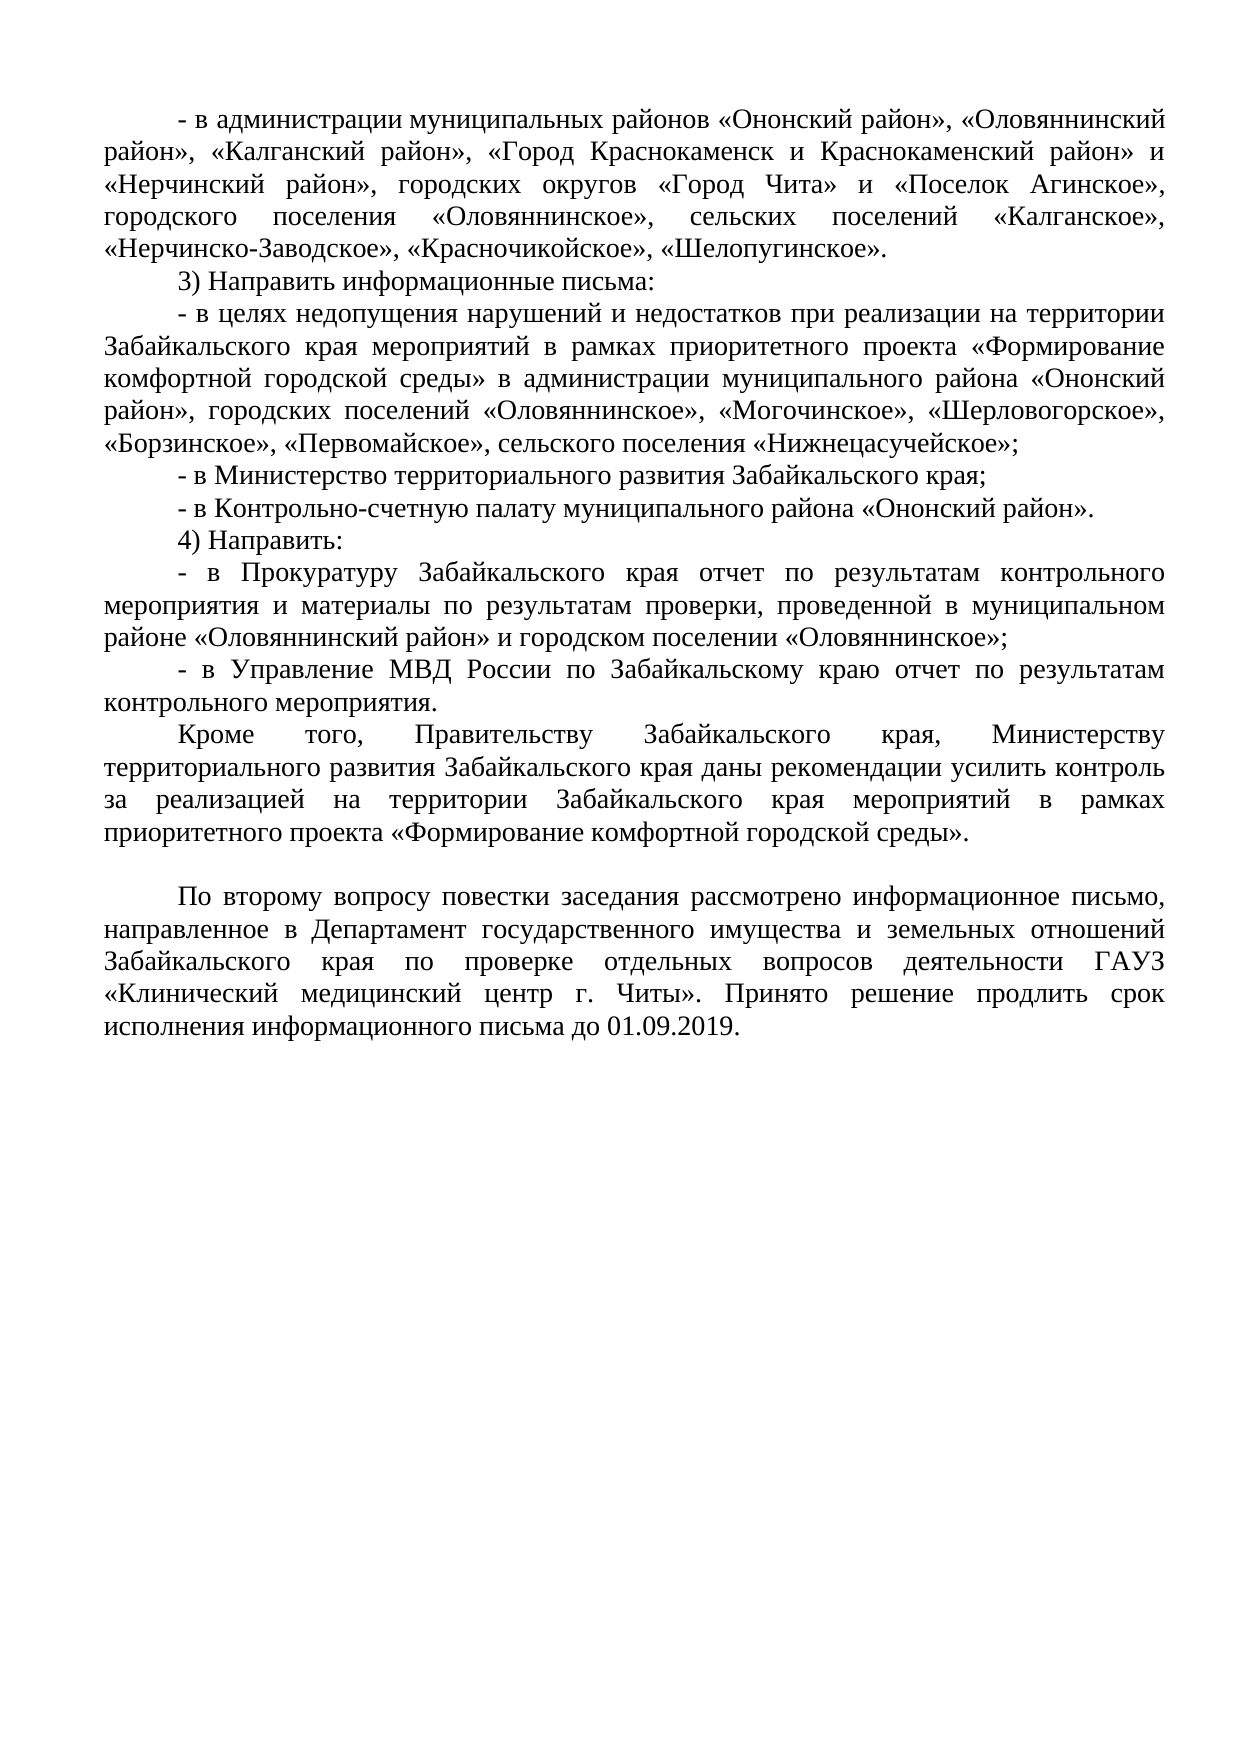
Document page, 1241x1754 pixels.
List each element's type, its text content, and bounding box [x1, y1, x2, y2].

list - в целях недопущения нарушений и недостатков при реализации на территории Забайкальского края мероприятий в рамках приоритетного проекта «Формирование комфортной городской среды» в администрации муниципального района «Ононский район», городских поселений «Оловяннинское», «Могочинское», «Шерловогорское», «Борзинское», «Первомайское», сельского поселения «Нижнецасучейское»; [103, 296, 1167, 458]
list - в Министерство территориального развития Забайкальского края; [103, 458, 1167, 491]
list 3) Направить информационные письма: [103, 264, 1167, 296]
list Кроме того, Правительству Забайкальского края, Министерству территориального развития Забайкальского края даны рекомендации усилить контроль за реализацией на территории Забайкальского края мероприятий в рамках приоритетного проекта «Формирование комфортной городской среды». [103, 717, 1167, 847]
list - в Прокуратуру Забайкальского края отчет по результатам контрольного мероприятия и материалы по результатам проверки, проведенной в муниципальном районе «Оловяннинский район» и городском поселении «Оловяннинское»; [103, 555, 1167, 653]
list - в Контрольно-счетную палату муниципального района «Ононский район». [103, 491, 1167, 523]
list - в администрации муниципальных районов «Ононский район», «Оловяннинский район», «Калганский район», «Город Краснокаменск и Краснокаменский район» и «Нерчинский район», городских округов «Город Чита» и «Поселок Агинское», городского поселения «Оловяннинское», сельских поселений «Калганское», «Нерчинско-Заводское», «Красночикойское», «Шелопугинское». [103, 102, 1167, 264]
list По второму вопросу повестки заседания рассмотрено информационное письмо, направленное в Департамент государственного имущества и земельных отношений Забайкальского края по проверке отдельных вопросов деятельности ГАУЗ «Клинический медицинский центр г. Читы». Принято решение продлить срок исполнения информационного письма до 01.09.2019. [103, 879, 1167, 1041]
list 4) Направить: [103, 523, 1167, 555]
list - в Управление МВД России по Забайкальскому краю отчет по результатам контрольного мероприятия. [103, 653, 1167, 717]
